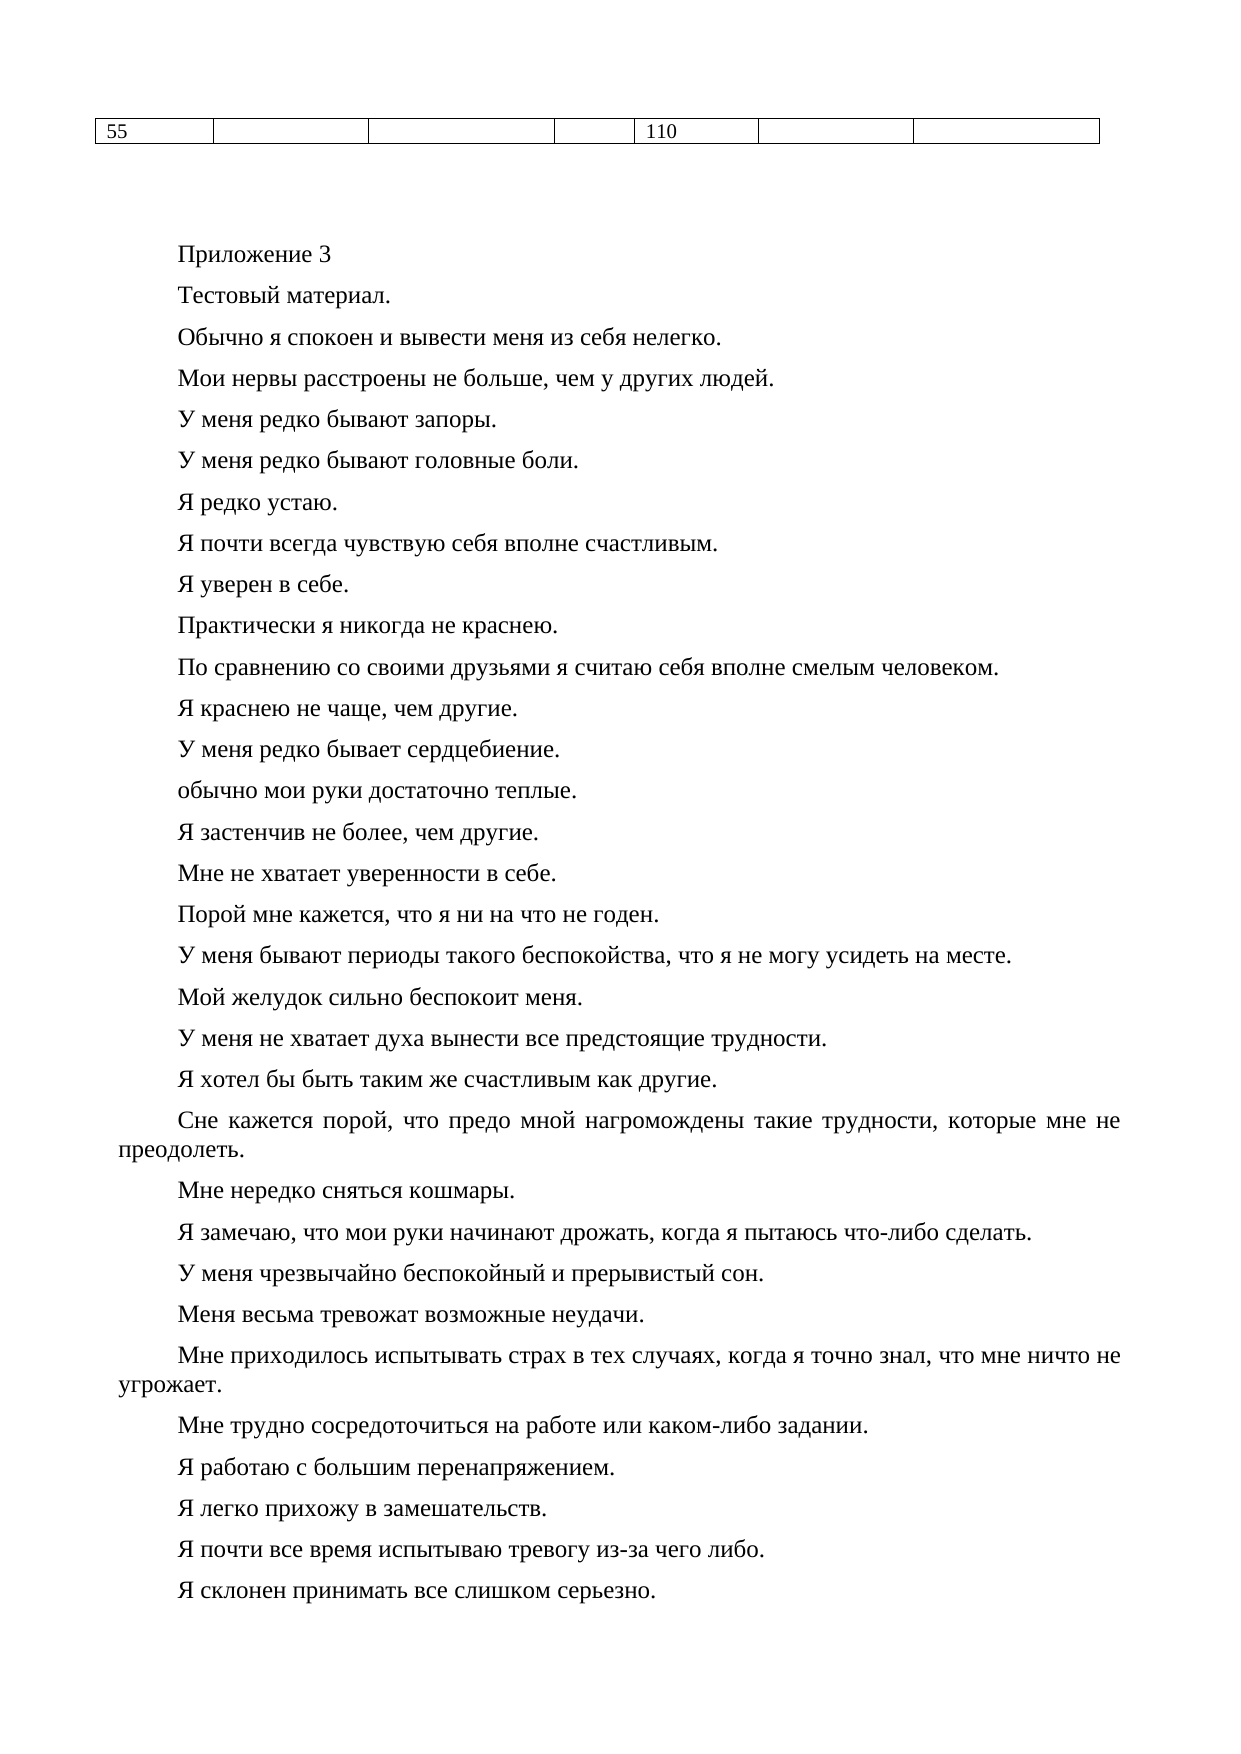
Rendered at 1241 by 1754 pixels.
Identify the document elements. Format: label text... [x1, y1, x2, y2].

text У меня чрезвычайно беспокойный и прерывистый сон. [118, 1258, 1122, 1287]
text Я хотел бы быть таким же счастливым как другие. [118, 1064, 1122, 1093]
text Мой желудок сильно беспокоит меня. [118, 982, 1122, 1011]
text Мне нередко сняться кошмары. [118, 1176, 1122, 1204]
text Мне не хватает уверенности в себе. [118, 858, 1122, 887]
text Сне кажется порой, что предо мной нагромождены такие трудности, которые мне не преодолеть. [118, 1106, 1122, 1163]
text Мне трудно сосредоточиться на работе или каком-либо задании. [118, 1411, 1122, 1439]
text У меня редко бывают головные боли. [118, 446, 1122, 474]
text У меня бывают периоды такого беспокойства, что я не могу усидеть на месте. [118, 941, 1122, 969]
text Я работаю с большим перенапряжением. [118, 1452, 1122, 1481]
text Практически я никогда не краснею. [118, 611, 1122, 639]
text обычно мои руки достаточно теплые. [118, 776, 1122, 804]
table_cell [914, 119, 1099, 143]
text У меня редко бывает сердцебиение. [118, 734, 1122, 763]
table_cell [759, 119, 913, 143]
text Я краснею не чаще, чем другие. [118, 693, 1122, 722]
text Приложение 3 [118, 239, 1122, 268]
text Я почти все время испытываю тревогу из-за чего либо. [118, 1534, 1122, 1563]
text Меня весьма тревожат возможные неудачи. [118, 1299, 1122, 1328]
table_cell 110 [635, 119, 758, 143]
text Я легко прихожу в замешательств. [118, 1493, 1122, 1522]
text Мои нервы расстроены не больше, чем у других людей. [118, 363, 1122, 392]
text Я застенчив не более, чем другие. [118, 817, 1122, 846]
table_cell [369, 119, 554, 143]
text Я почти всегда чувствую себя вполне счастливым. [118, 528, 1122, 557]
text Я редко устаю. [118, 487, 1122, 516]
text Я уверен в себе. [118, 569, 1122, 598]
text У меня не хватает духа вынести все предстоящие трудности. [118, 1023, 1122, 1052]
text Мне приходилось испытывать страх в тех случаях, когда я точно знал, что мне ничто не угрожает. [118, 1341, 1122, 1398]
table_cell [214, 119, 368, 143]
text Я склонен принимать все слишком серьезно. [118, 1576, 1122, 1604]
text У меня редко бывают запоры. [118, 404, 1122, 433]
text По сравнению со своими друзьями я считаю себя вполне смелым человеком. [118, 652, 1122, 681]
text Я замечаю, что мои руки начинают дрожать, когда я пытаюсь что-либо сделать. [118, 1217, 1122, 1246]
text Тестовый материал. [118, 281, 1122, 309]
table_cell 55 [96, 119, 213, 143]
text Обычно я спокоен и вывести меня из себя нелегко. [118, 322, 1122, 351]
text Порой мне кажется, что я ни на что не годен. [118, 899, 1122, 928]
